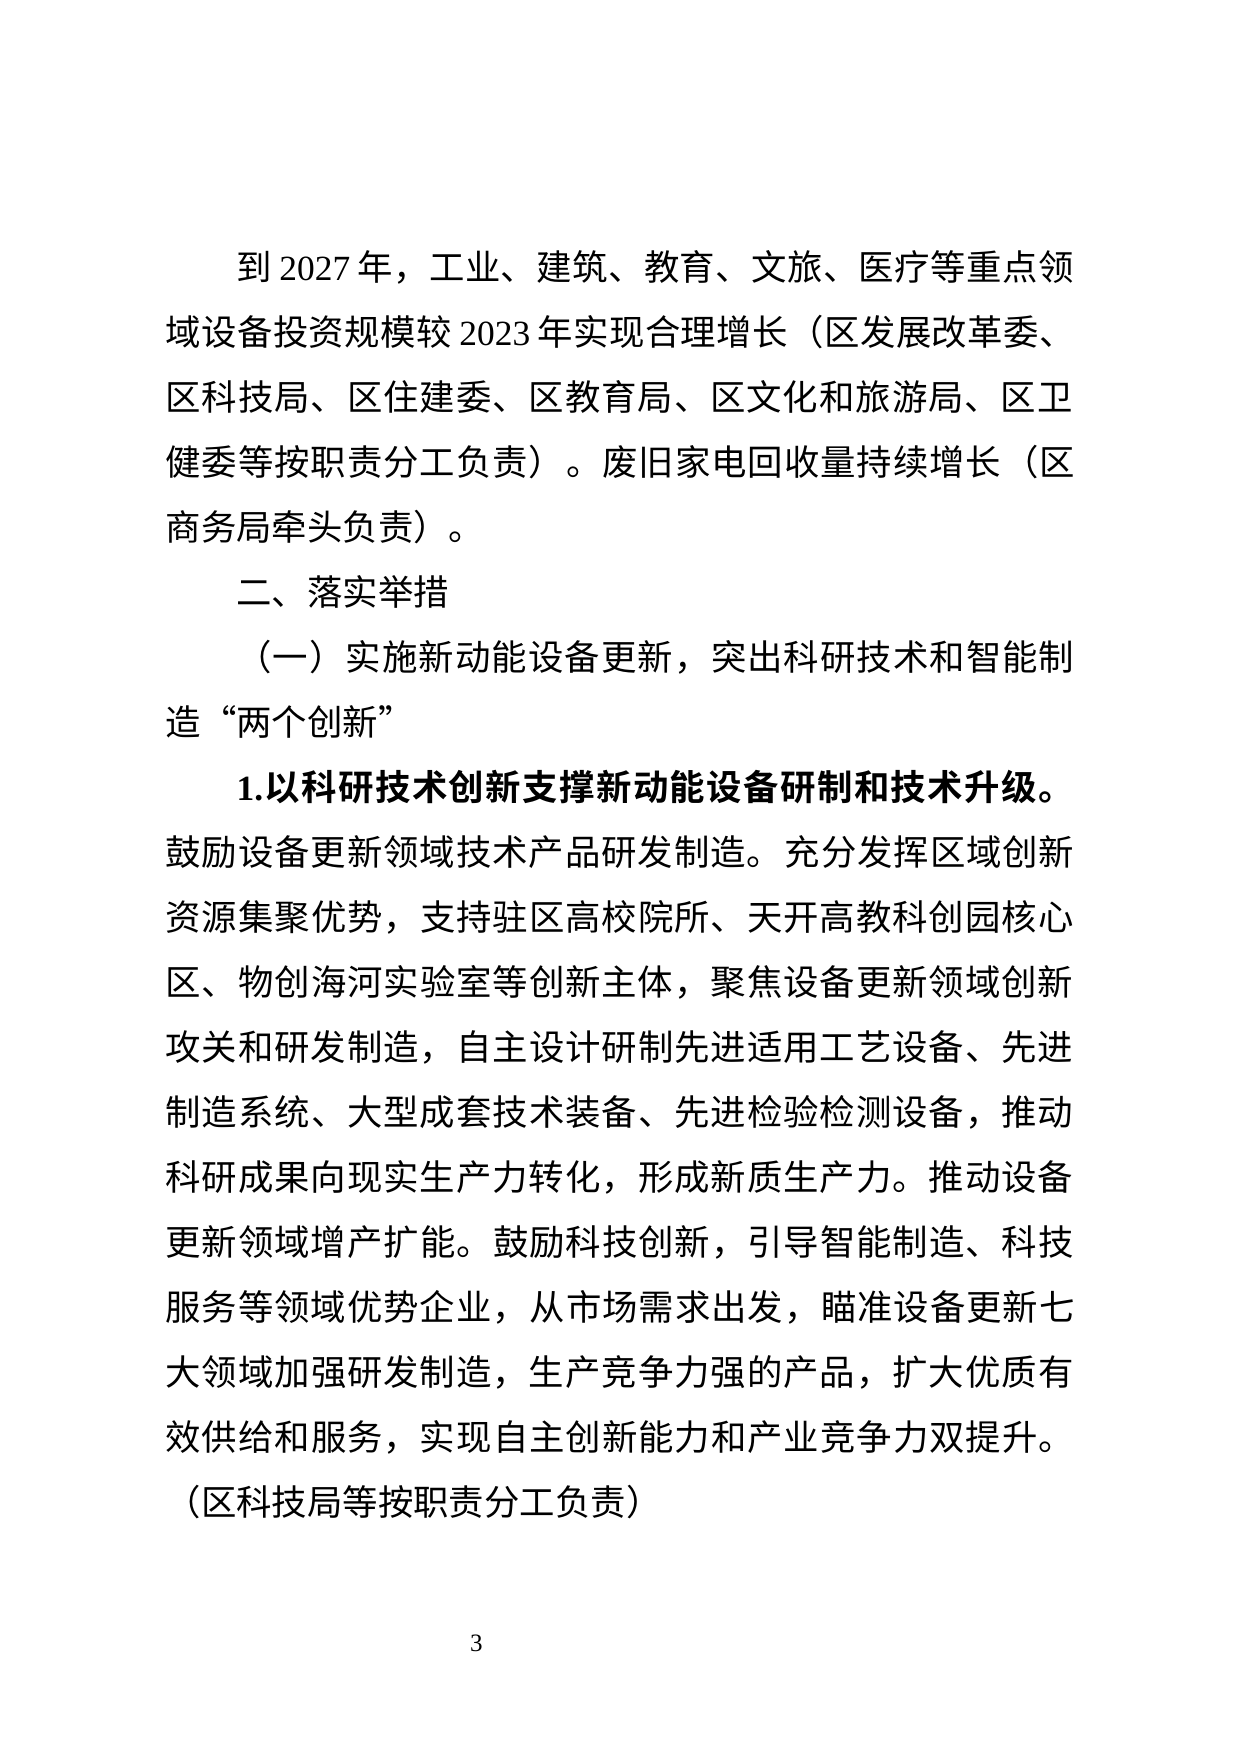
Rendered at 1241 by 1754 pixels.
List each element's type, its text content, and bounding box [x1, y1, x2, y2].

text （一）实施新动能设备更新，突出科研技术和智能制造“两个创新” [165, 623, 1075, 753]
text 二、落实举措 [165, 558, 1075, 623]
text 1.以科研技术创新支撑新动能设备研制和技术升级。鼓励设备更新领域技术产品研发制造。充分发挥区域创新资源集聚优势，支持驻区高校院所、天开高教科创园核心区、物创海河实验室等创新主体，聚焦设备更新领域创新攻关和研发制造，自主设计研制先进适用工艺设备、先进制造系统、大型成套技术装备、先进检验检测设备，推动科研成果向现实生产力转化，形成新质生产力。推动设备更新领域增产扩能。鼓励科技创新，引导智能制造、科技服务等领域优势企业，从市场需求出发，瞄准设备更新七大领域加强研发制造，生产竞争力强的产品，扩大优质有效供给和服务，实现自主创新能力和产业竞争力双提升。（区科技局等按职责分工负责） [165, 753, 1075, 1533]
text 到2027年，工业、建筑、教育、文旅、医疗等重点领域设备投资规模较2023年实现合理增长（区发展改革委、区科技局、区住建委、区教育局、区文化和旅游局、区卫健委等按职责分工负责）。废旧家电回收量持续增长（区商务局牵头负责）。 [165, 233, 1075, 558]
